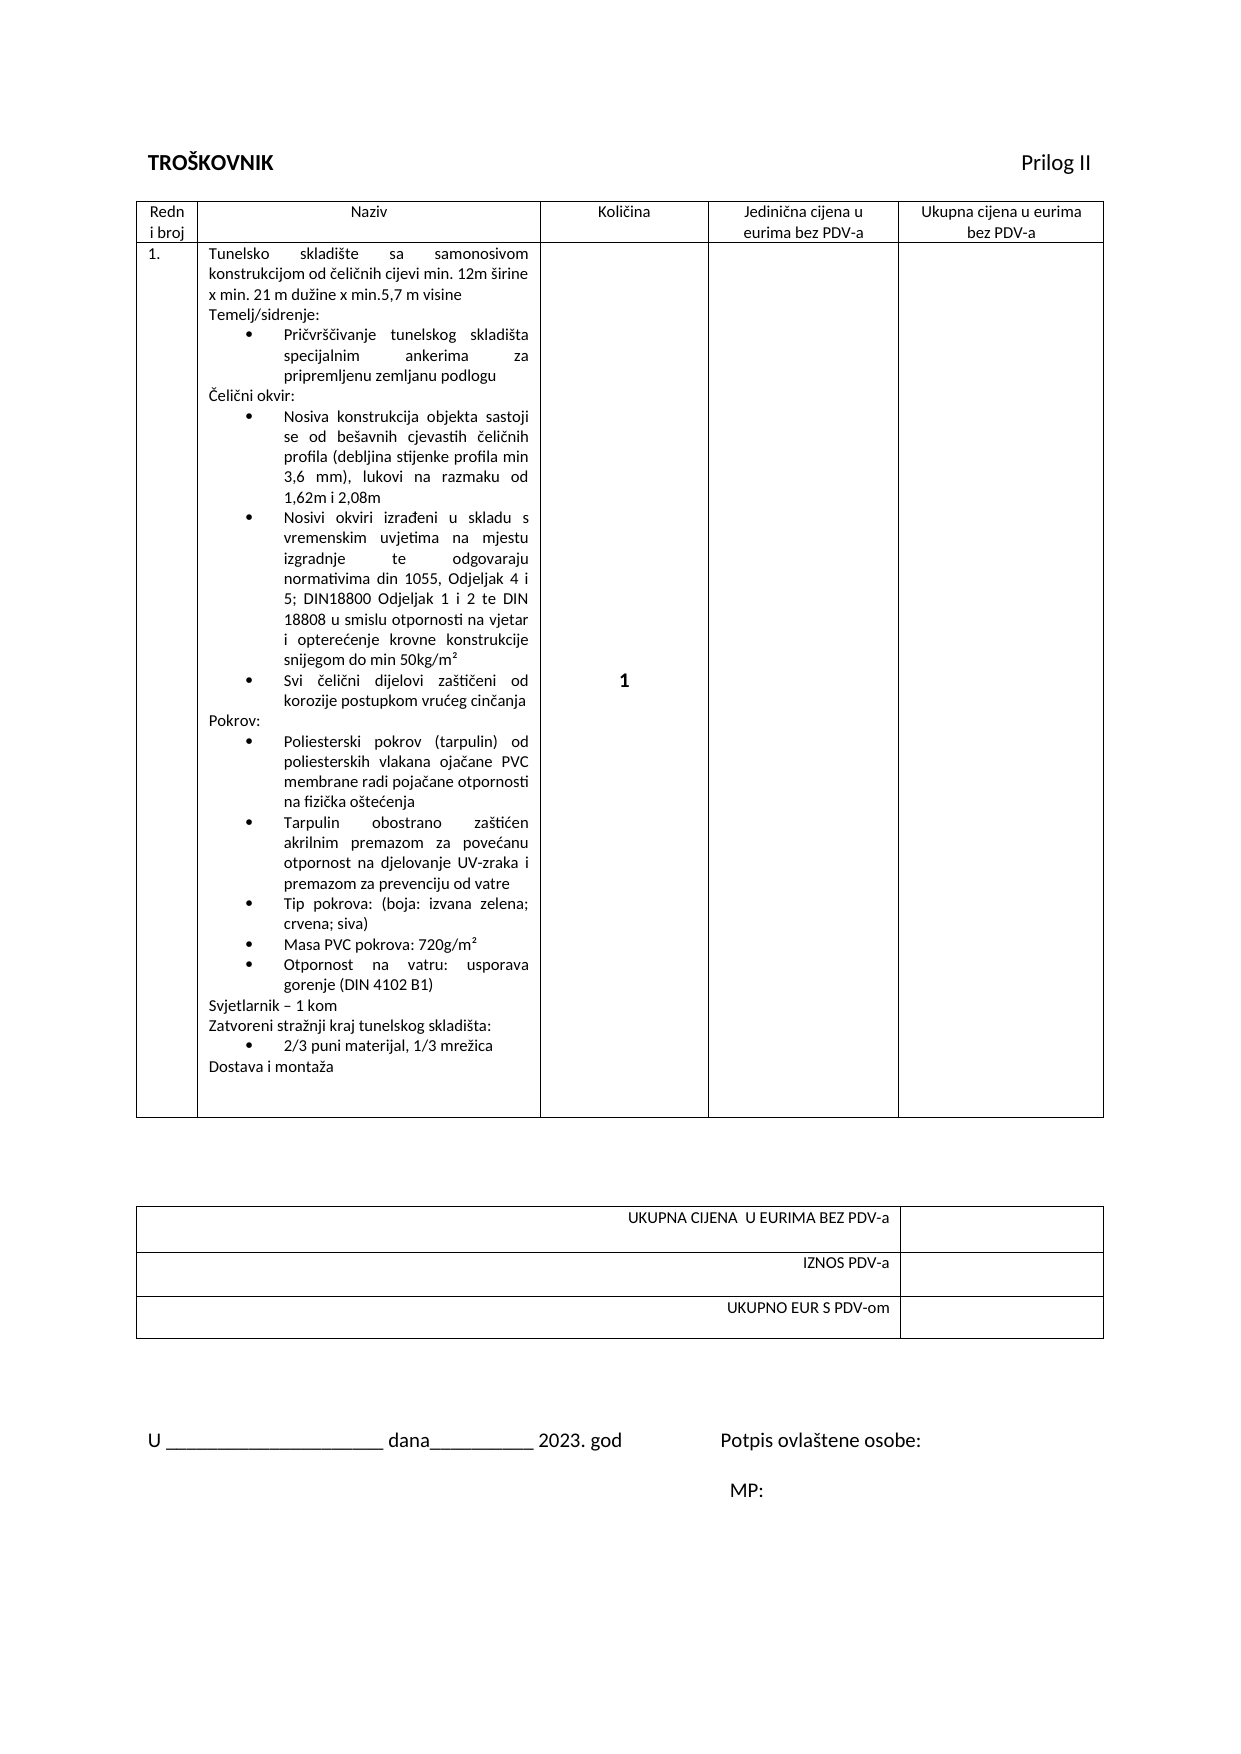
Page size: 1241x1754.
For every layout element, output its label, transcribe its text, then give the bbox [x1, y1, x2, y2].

table_cell [899, 243, 1103, 1117]
table_header UKUPNA CIJENA U EURIMA BEZ PDV-a [137, 1207, 900, 1252]
table_cell 1. [137, 243, 197, 1117]
table_header [901, 1207, 1103, 1252]
table_cell [709, 243, 898, 1117]
table_header Naziv [198, 202, 540, 242]
table_cell Tunelsko skladište sa samonosivom konstrukcijom od čeličnih cijevi min. 12m širine x min. 21 m dužine x min.5,7 m visine Temelj/sidrenje: Pričvrščivanje tunelskog skladišta specijalnim ankerima za pripremljenu zemljanu podlogu Čelični okvir: Nosiva konstrukcija objekta sastoji se od bešavnih cjevastih čeličnih profila (debljina stijenke profila min 3,6 mm), lukovi na razmaku od 1,62m i 2,08m Nosivi okviri izrađeni u skladu s vremenskim uvjetima na mjestu izgradnje te odgovaraju normativima din 1055, Odjeljak 4 i 5; DIN18800 Odjeljak 1 i 2 te DIN 18808 u smislu otpornosti na vjetar i opterećenje krovne konstrukcije snijegom do min 50kg/m² Svi čelični dijelovi zaštičeni od korozije postupkom vrućeg cinčanja Pokrov: Poliesterski pokrov (tarpulin) od poliesterskih vlakana ojačane PVC membrane radi pojačane otpornosti na fizička oštećenja Tarpulin obostrano zaštićen akrilnim premazom za povećanu otpornost na djelovanje UV-zraka i premazom za prevenciju od vatre Tip pokrova: (boja: izvana zelena; crvena; siva) Masa PVC pokrova: 720g/m² Otpornost na vatru: usporava gorenje (DIN 4102 B1) Svjetlarnik – 1 kom Zatvoreni stražnji kraj tunelskog skladišta: 2/3 puni materijal, 1/3 mrežica Dostava i montaža [198, 243, 540, 1117]
table_cell [901, 1297, 1103, 1338]
text TROŠKOVNIK Prilog II [148, 148, 1093, 176]
table_cell UKUPNO EUR S PDV-om [137, 1297, 900, 1338]
table_header Ukupna cijena u eurima bez PDV-a [899, 202, 1103, 242]
table_cell 1 [541, 243, 708, 1117]
table_header Količina [541, 202, 708, 242]
table_header Jedinična cijena u eurima bez PDV-a [709, 202, 898, 242]
table_header Redni broj [137, 202, 197, 242]
text MP: [664, 1478, 1093, 1550]
table_cell IZNOS PDV-a [137, 1253, 900, 1296]
text U _____________________ dana__________ 2023. god Potpis ovlaštene osobe: [148, 1428, 1093, 1453]
table_cell [901, 1253, 1103, 1296]
